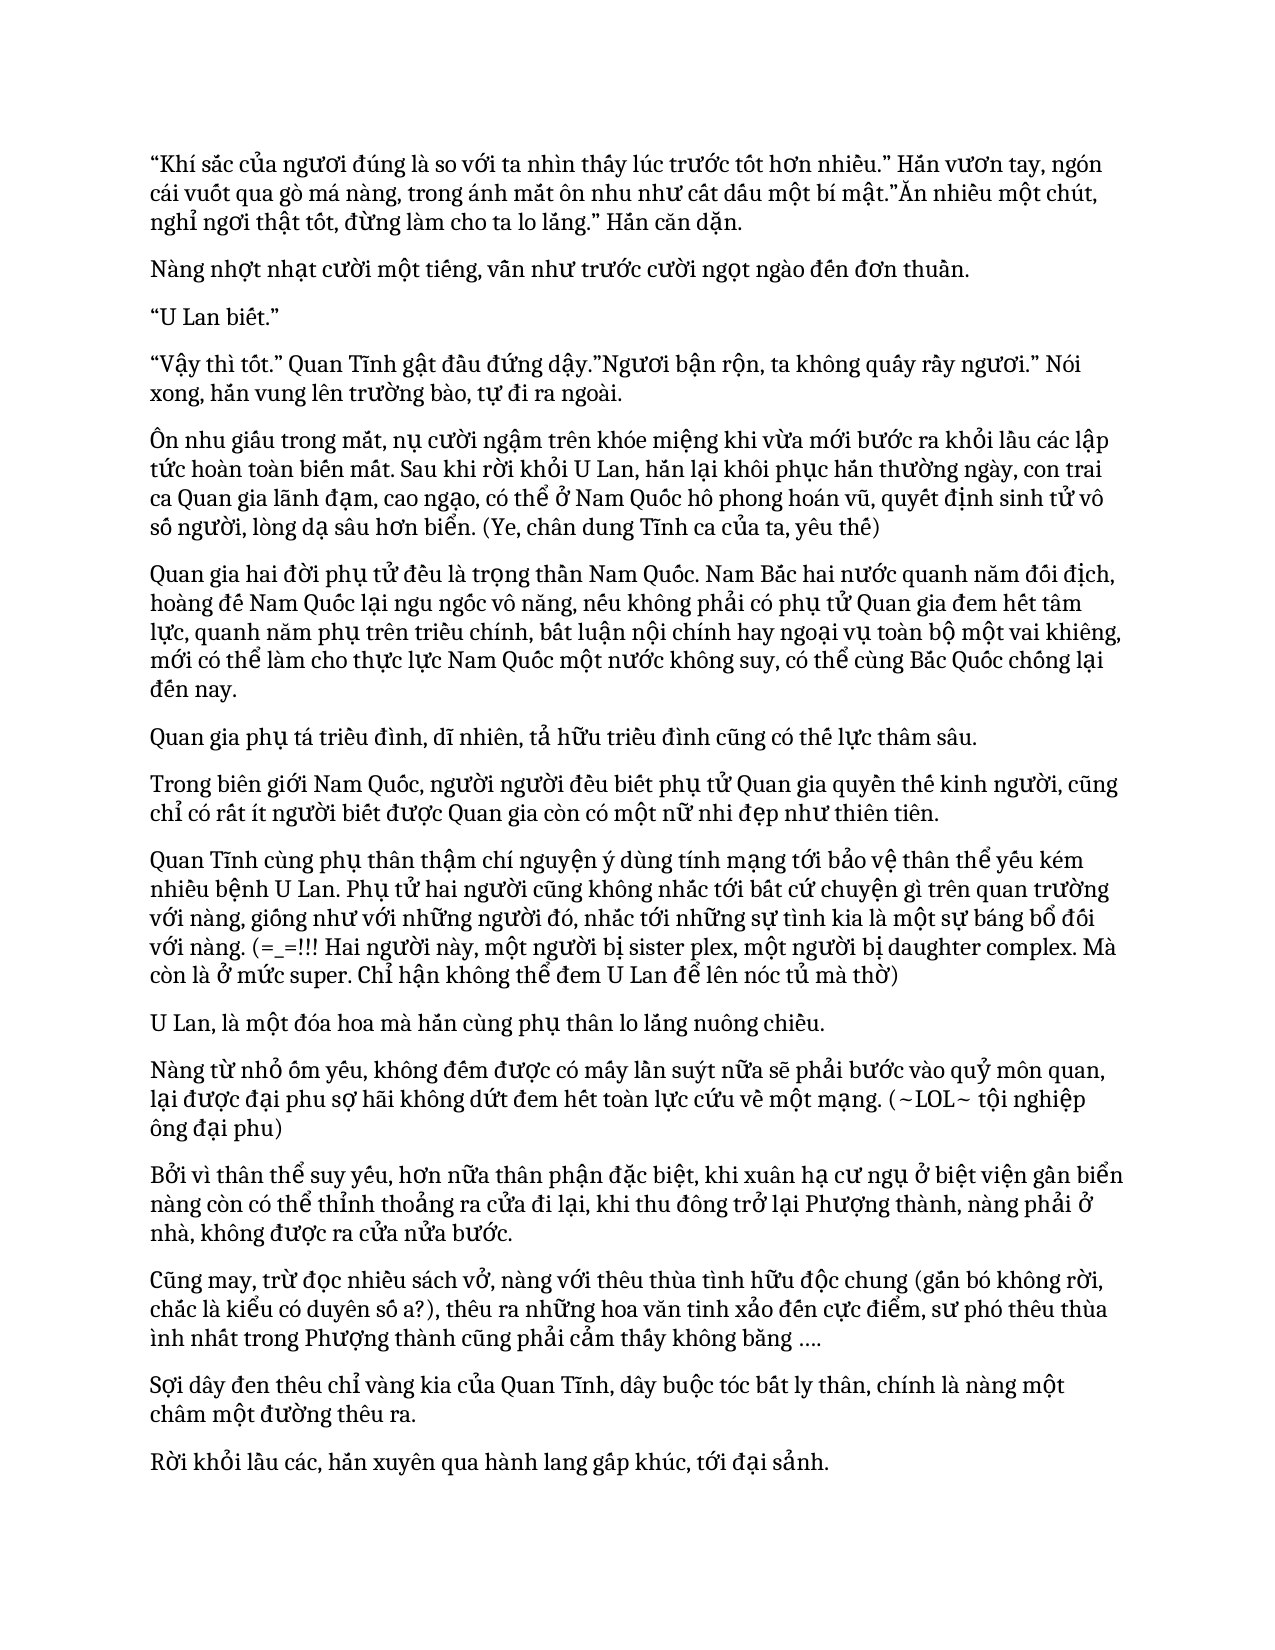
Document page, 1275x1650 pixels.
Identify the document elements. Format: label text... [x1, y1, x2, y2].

text Nàng nhợt nhạt cười một tiếng, vẫn như trước cười ngọt ngào đến đơn thuần. [150, 255, 1125, 284]
text Quan gia hai đời phụ tử đều là trọng thần Nam Quốc. Nam Bắc hai nước quanh năm đối địch, hoàng đế Nam Quốc lại ngu ngốc vô năng, nếu không phải có phụ tử Quan gia đem hết tâm lực, quanh năm phụ trên triều chính, bất luận nội chính hay ngoại vụ toàn bộ một vai khiêng, mới có thể làm cho thực lực Nam Quốc một nước không suy, có thể cùng Bắc Quốc chống lại đến nay. [150, 560, 1125, 704]
text “Khí sắc của ngươi đúng là so với ta nhìn thấy lúc trước tốt hơn nhiều.” Hắn vươn tay, ngón cái vuốt qua gò má nàng, trong ánh mắt ôn nhu như cất dấu một bí mật.”Ăn nhiều một chút, nghỉ ngơi thật tốt, đừng làm cho ta lo lắng.” Hắn căn dặn. [150, 150, 1125, 236]
text Quan Tĩnh cùng phụ thân thậm chí nguyện ý dùng tính mạng tới bảo vệ thân thể yếu kém nhiều bệnh U Lan. Phụ tử hai người cũng không nhắc tới bất cứ chuyện gì trên quan trường với nàng, giống như với những người đó, nhắc tới những sự tình kia là một sự báng bổ đối với nàng. (=_=!!! Hai người này, một người bị sister plex, một người bị daughter complex. Mà còn là ở mức super. Chỉ hận không thể đem U Lan để lên nóc tủ mà thờ) [150, 846, 1125, 990]
text “Vậy thì tốt.” Quan Tĩnh gật đầu đứng dậy.”Ngươi bận rộn, ta không quấy rầy ngươi.” Nói xong, hắn vung lên trường bào, tự đi ra ngoài. [150, 350, 1125, 407]
text “U Lan biết.” [150, 302, 1125, 331]
text Cũng may, trừ đọc nhiều sách vở, nàng với thêu thùa tình hữu độc chung (gắn bó không rời, chắc là kiểu có duyên số a?), thêu ra những hoa văn tinh xảo đến cực điểm, sư phó thêu thùa ình nhất trong Phượng thành cũng phải cảm thấy không bằng …. [150, 1266, 1125, 1352]
text Quan gia phụ tá triều đình, dĩ nhiên, tả hữu triều đình cũng có thế lực thâm sâu. [150, 722, 1125, 751]
text Bởi vì thân thể suy yếu, hơn nữa thân phận đặc biệt, khi xuân hạ cư ngụ ở biệt viện gần biển nàng còn có thể thỉnh thoảng ra cửa đi lại, khi thu đông trở lại Phượng thành, nàng phải ở nhà, không được ra cửa nửa bước. [150, 1161, 1125, 1247]
text Sợi dây đen thêu chỉ vàng kia của Quan Tĩnh, dây buộc tóc bất ly thân, chính là nàng một châm một đường thêu ra. [150, 1371, 1125, 1429]
text Ôn nhu giấu trong mắt, nụ cười ngậm trên khóe miệng khi vừa mới bước ra khỏi lầu các lập tức hoàn toàn biến mất. Sau khi rời khỏi U Lan, hắn lại khôi phục hắn thường ngày, con trai ca Quan gia lãnh đạm, cao ngạo, có thể ở Nam Quốc hô phong hoán vũ, quyết định sinh tử vô số người, lòng dạ sâu hơn biển. (Ye, chân dung Tĩnh ca của ta, yêu thế) [150, 426, 1125, 541]
text Rời khỏi lầu các, hắn xuyên qua hành lang gấp khúc, tới đại sảnh. [150, 1447, 1125, 1476]
text U Lan, là một đóa hoa mà hắn cùng phụ thân lo lắng nuông chiều. [150, 1009, 1125, 1037]
text Trong biên giới Nam Quốc, người người đều biết phụ tử Quan gia quyền thế kinh người, cũng chỉ có rất ít người biết được Quan gia còn có một nữ nhi đẹp như thiên tiên. [150, 770, 1125, 827]
text Nàng từ nhỏ ốm yếu, không đếm được có mấy lần suýt nữa sẽ phải bước vào quỷ môn quan, lại được đại phu sợ hãi không dứt đem hết toàn lực cứu về một mạng. (~LOL~ tội nghiệp ông đại phu) [150, 1056, 1125, 1142]
